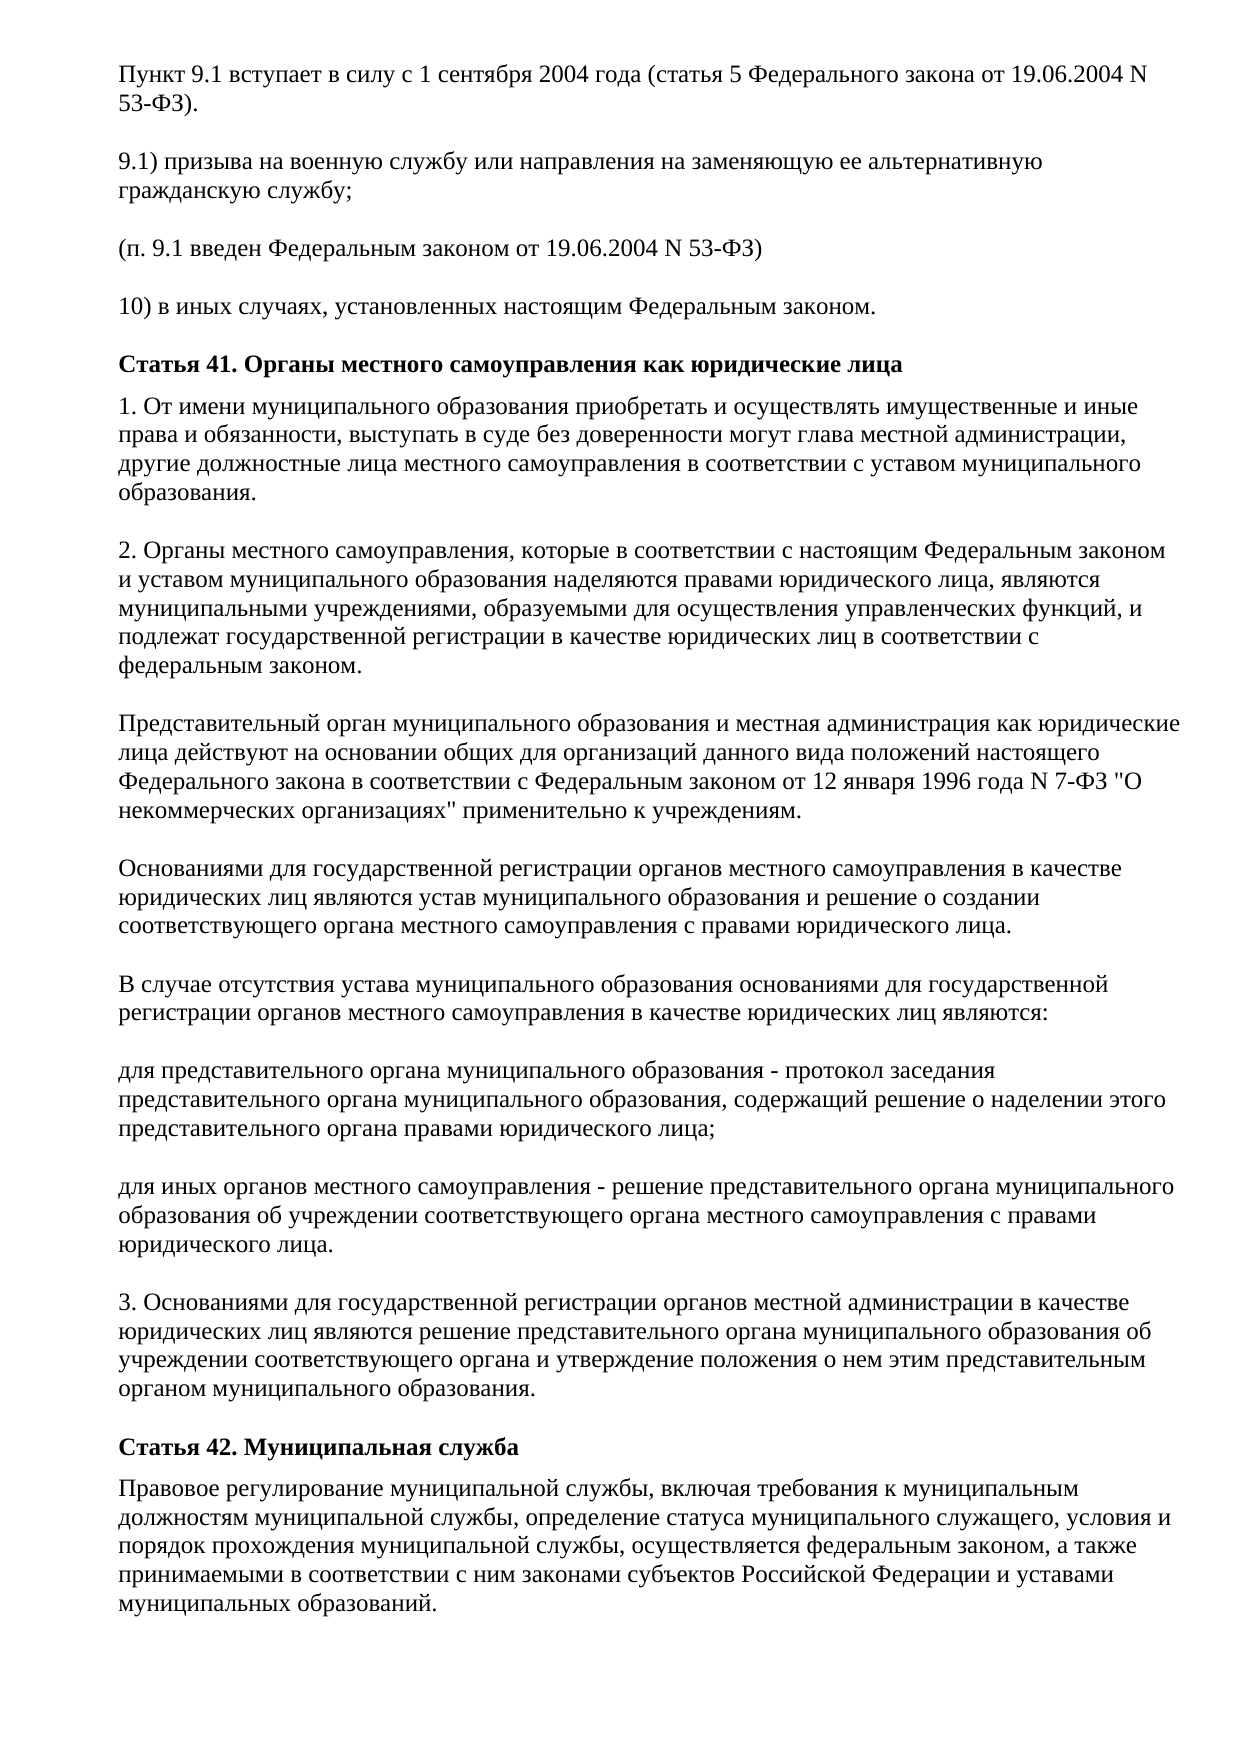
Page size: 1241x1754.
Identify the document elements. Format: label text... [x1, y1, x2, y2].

text (п. 9.1 введен Федеральным законом от 19.06.2004 N 53-ФЗ) [118, 233, 1181, 262]
subtitle Статья 42. Муниципальная служба [118, 1432, 1181, 1460]
text 3. Основаниями для государственной регистрации органов местной администрации в качестве юридических лиц являются решение представительного органа муниципального образования об учреждении соответствующего органа и утверждение положения о нем этим представительным органом муниципального образования. [118, 1287, 1181, 1402]
text Правовое регулирование муниципальной службы, включая требования к муниципальным должностям муниципальной службы, определение статуса муниципального служащего, условия и порядок прохождения муниципальной службы, осуществляется федеральным законом, а также принимаемыми в соответствии с ним законами субъектов Российской Федерации и уставами муниципальных образований. [118, 1473, 1181, 1617]
text Основаниями для государственной регистрации органов местного самоуправления в качестве юридических лиц являются устав муниципального образования и решение о создании соответствующего органа местного самоуправления с правами юридического лица. [118, 853, 1181, 939]
text В случае отсутствия устава муниципального образования основаниями для государственной регистрации органов местного самоуправления в качестве юридических лиц являются: [118, 969, 1181, 1026]
text 10) в иных случаях, установленных настоящим Федеральным законом. [118, 291, 1181, 320]
text 9.1) призыва на военную службу или направления на заменяющую ее альтернативную гражданскую службу; [118, 146, 1181, 203]
text Пункт 9.1 вступает в силу с 1 сентября 2004 года (статья 5 Федерального закона от 19.06.2004 N 53-ФЗ). [118, 59, 1181, 117]
text 1. От имени муниципального образования приобретать и осуществлять имущественные и иные права и обязанности, выступать в суде без доверенности могут глава местной администрации, другие должностные лица местного самоуправления в соответствии с уставом муниципального образования. [118, 391, 1181, 506]
text 2. Органы местного самоуправления, которые в соответствии с настоящим Федеральным законом и уставом муниципального образования наделяются правами юридического лица, являются муниципальными учреждениями, образуемыми для осуществления управленческих функций, и подлежат государственной регистрации в качестве юридических лиц в соответствии с федеральным законом. [118, 535, 1181, 679]
text для представительного органа муниципального образования - протокол заседания представительного органа муниципального образования, содержащий решение о наделении этого представительного органа правами юридического лица; [118, 1056, 1181, 1142]
text Представительный орган муниципального образования и местная администрация как юридические лица действуют на основании общих для организаций данного вида положений настоящего Федерального закона в соответствии с Федеральным законом от 12 января 1996 года N 7-ФЗ "О некоммерческих организациях" применительно к учреждениям. [118, 708, 1181, 823]
text для иных органов местного самоуправления - решение представительного органа муниципального образования об учреждении соответствующего органа местного самоуправления с правами юридического лица. [118, 1171, 1181, 1258]
subtitle Статья 41. Органы местного самоуправления как юридические лица [118, 349, 1181, 378]
